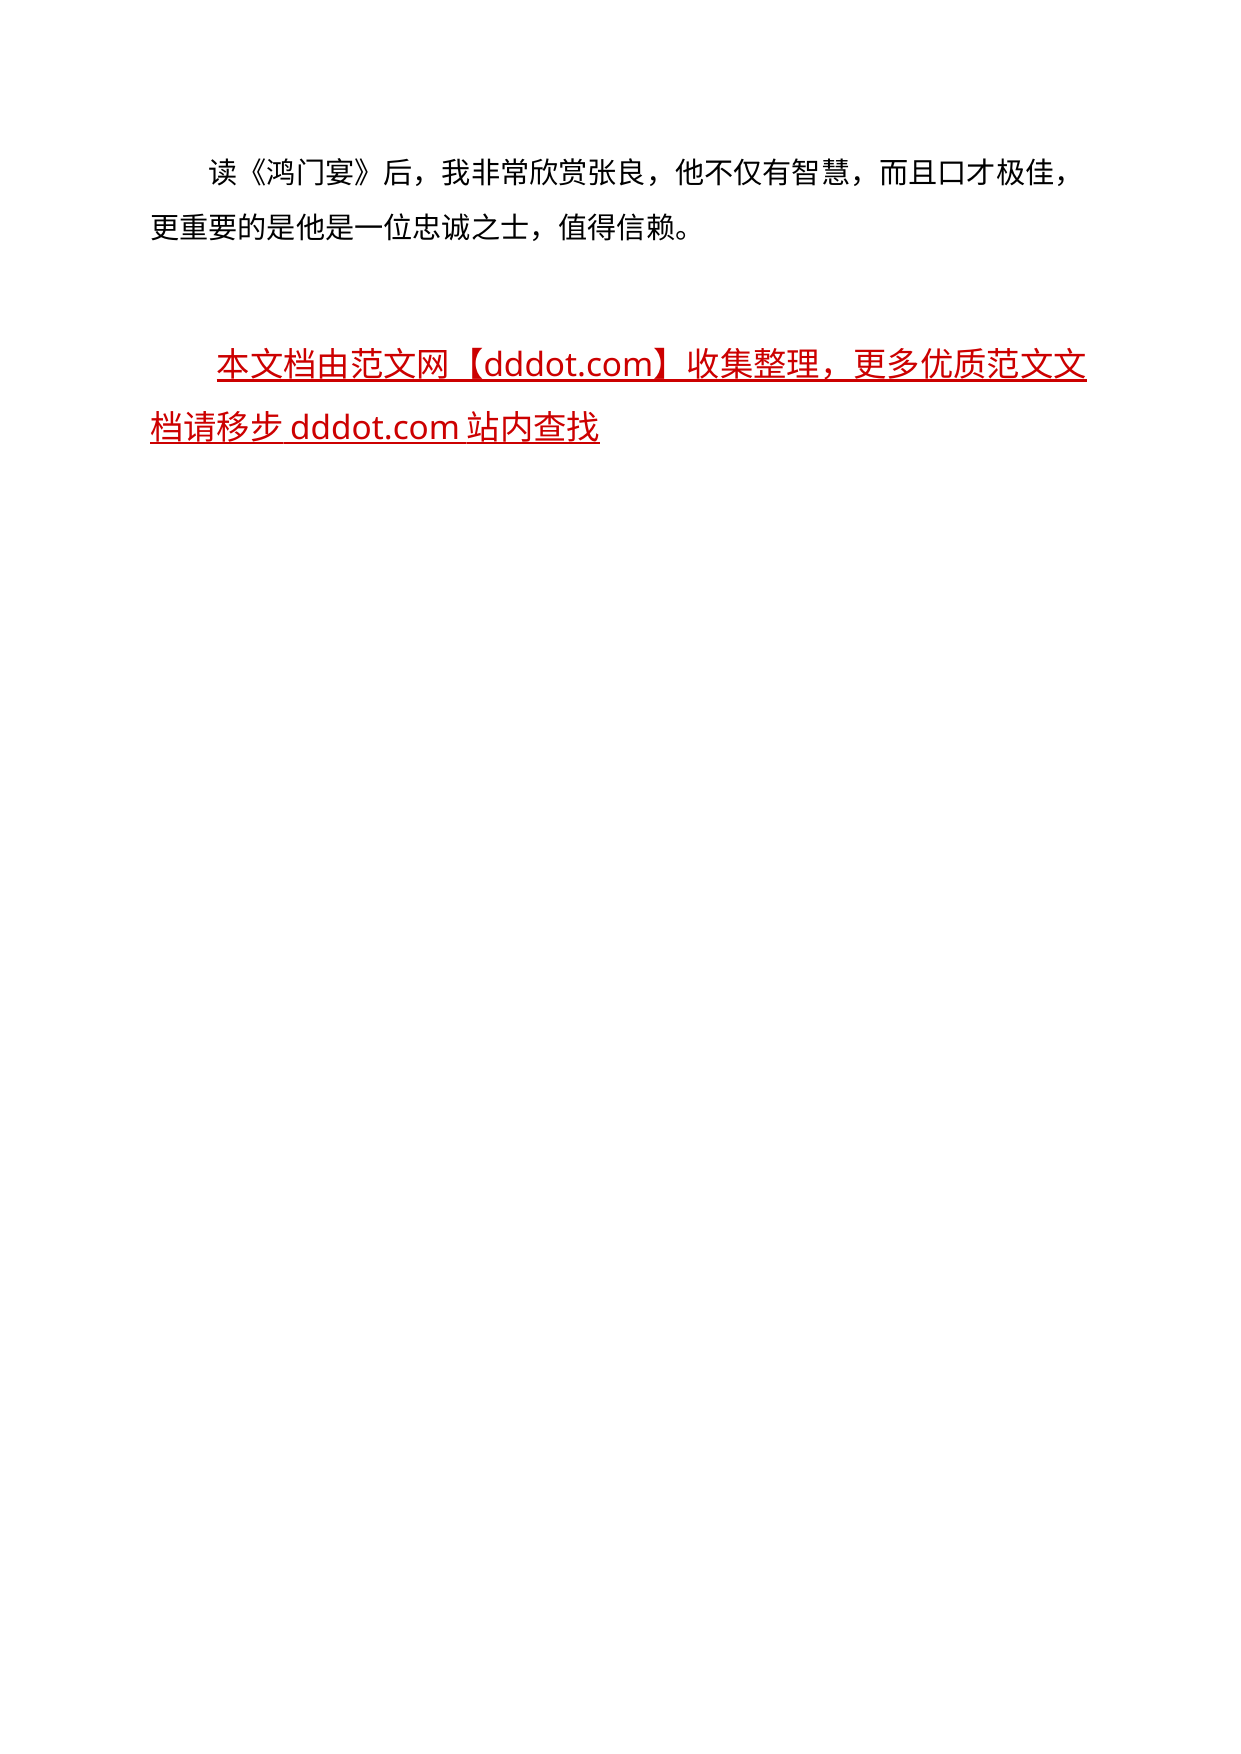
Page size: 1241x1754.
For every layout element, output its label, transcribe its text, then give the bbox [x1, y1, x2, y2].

text 读《鸿门宴》后，我非常欣赏张良，他不仅有智慧，而且口才极佳，更重要的是他是一位忠诚之士，值得信赖。 [150, 150, 1090, 247]
text 本文档由范文网【dddot.com】收集整理，更多优质范文文档请移步dddot.com站内查找 [150, 338, 1090, 449]
